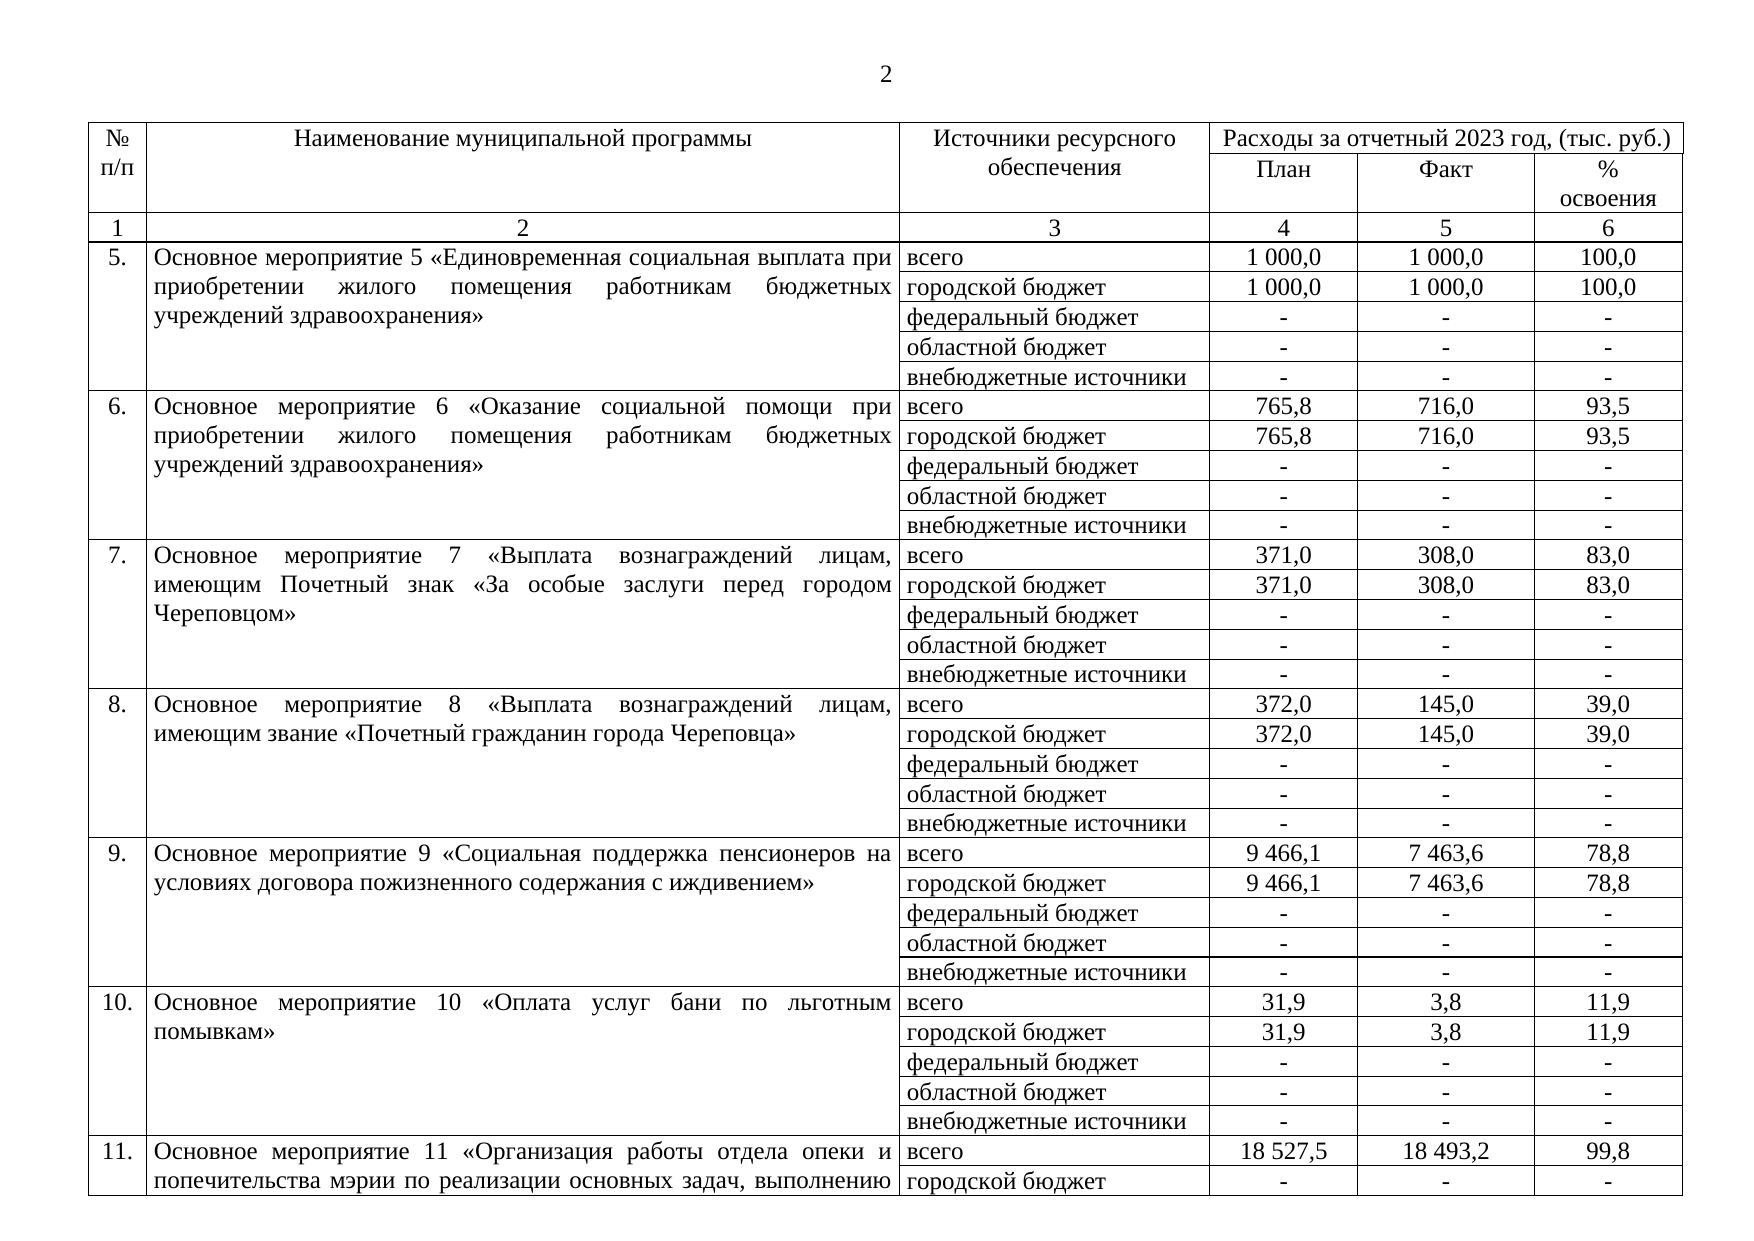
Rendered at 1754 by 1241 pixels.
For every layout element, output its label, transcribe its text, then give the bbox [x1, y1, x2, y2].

table_cell - [1358, 1166, 1534, 1195]
table_cell - [1358, 749, 1534, 778]
table_cell 9. [89, 838, 146, 986]
table_cell городской бюджет [900, 272, 1209, 301]
table_cell - [1210, 481, 1357, 509]
table_cell всего [900, 987, 1209, 1016]
table_cell - [1210, 451, 1357, 480]
table_cell 2 [147, 213, 899, 241]
table_cell - [1358, 600, 1534, 629]
table_cell 11,9 [1535, 987, 1682, 1016]
table_cell федеральный бюджет [900, 451, 1209, 480]
table_cell 9 466,1 [1210, 838, 1357, 867]
table_cell городской бюджет [900, 868, 1209, 897]
table_cell 765,8 [1210, 391, 1357, 420]
table_cell 11,9 [1535, 1017, 1682, 1046]
table_cell 1 000,0 [1358, 272, 1534, 301]
table_cell всего [900, 689, 1209, 718]
table_cell % освоения [1535, 154, 1682, 212]
table_cell областной бюджет [900, 779, 1209, 807]
table_cell - [1358, 332, 1534, 361]
table_cell федеральный бюджет [900, 749, 1209, 778]
table_cell - [1210, 928, 1357, 956]
table_cell - [1210, 1166, 1357, 1195]
table_cell - [1535, 302, 1682, 331]
table_cell городской бюджет [900, 421, 1209, 450]
table_cell всего [900, 540, 1209, 569]
table_cell 4 [1210, 213, 1357, 241]
table_header Наименование муниципальной программы [147, 123, 899, 212]
table_cell Основное мероприятие 7 «Выплата вознаграждений лицам, имеющим Почетный знак «За особые заслуги перед городом Череповцом» [147, 540, 899, 688]
table_cell 99,8 [1535, 1136, 1682, 1165]
table_cell - [1535, 928, 1682, 956]
table_cell внебюджетные источники [900, 511, 1209, 539]
table_cell Основное мероприятие 11 «Организация работы отдела опеки и попечительства мэрии по реализации основных задач, выполнению функций органов опеки и попечительства, в рамках переданных государственных полномочий в соответствии с отдельными законами Вологодской области» [147, 1136, 899, 1195]
table_cell областной бюджет [900, 481, 1209, 509]
table_cell - [1358, 660, 1534, 688]
table_cell областной бюджет [900, 1077, 1209, 1105]
table_cell 31,9 [1210, 1017, 1357, 1046]
table_cell - [1358, 1077, 1534, 1105]
table_cell - [1535, 332, 1682, 361]
table_cell 83,0 [1535, 540, 1682, 569]
table_cell - [1210, 1106, 1357, 1135]
table_cell 3,8 [1358, 1017, 1534, 1046]
table_cell всего [900, 838, 1209, 867]
table_cell - [1535, 1047, 1682, 1076]
table_cell - [1210, 779, 1357, 807]
table_cell 7. [89, 540, 146, 688]
table_cell - [1358, 1047, 1534, 1076]
table_cell - [1210, 958, 1357, 986]
table_header Источники ресурсного обеспечения [900, 123, 1209, 212]
table_cell - [1535, 660, 1682, 688]
table_cell федеральный бюджет [900, 898, 1209, 927]
table_cell Факт [1358, 154, 1534, 212]
table_cell внебюджетные источники [900, 809, 1209, 837]
table_cell - [1210, 302, 1357, 331]
table_cell 83,0 [1535, 570, 1682, 599]
table_cell 1 000,0 [1210, 243, 1357, 271]
table_cell 10. [89, 987, 146, 1135]
table_cell - [1535, 1166, 1682, 1195]
table_cell - [1210, 898, 1357, 927]
table_cell - [1210, 1077, 1357, 1105]
table_cell - [1535, 630, 1682, 658]
table_header № п/п [89, 123, 146, 212]
table_cell - [1210, 600, 1357, 629]
table_cell 9 466,1 [1210, 868, 1357, 897]
table_cell 308,0 [1358, 570, 1534, 599]
table_cell 93,5 [1535, 391, 1682, 420]
table_cell 78,8 [1535, 838, 1682, 867]
table_cell - [1358, 809, 1534, 837]
table_cell - [1210, 1047, 1357, 1076]
table_cell - [1210, 630, 1357, 658]
table_cell Основное мероприятие 9 «Социальная поддержка пенсионеров на условиях договора пожизненного содержания с иждивением» [147, 838, 899, 986]
table_cell - [1210, 362, 1357, 390]
table_cell 5 [1358, 213, 1534, 241]
table_cell внебюджетные источники [900, 1106, 1209, 1135]
table_cell - [1535, 451, 1682, 480]
table_cell областной бюджет [900, 332, 1209, 361]
table_cell - [1535, 600, 1682, 629]
table_cell областной бюджет [900, 630, 1209, 658]
table_cell внебюджетные источники [900, 958, 1209, 986]
table_cell 372,0 [1210, 689, 1357, 718]
table_cell 1 [89, 213, 146, 241]
table_cell - [1210, 749, 1357, 778]
table_cell - [1210, 511, 1357, 539]
table_cell 6. [89, 391, 146, 539]
table_cell 5. [89, 243, 146, 390]
table_cell всего [900, 1136, 1209, 1165]
table_cell 145,0 [1358, 719, 1534, 748]
table_cell 372,0 [1210, 719, 1357, 748]
table_cell - [1535, 1106, 1682, 1135]
table_cell областной бюджет [900, 928, 1209, 956]
table_cell городской бюджет [900, 570, 1209, 599]
table_cell - [1535, 958, 1682, 986]
table_cell 1 000,0 [1210, 272, 1357, 301]
table_cell - [1210, 332, 1357, 361]
table_cell - [1535, 1077, 1682, 1105]
table_cell внебюджетные источники [900, 362, 1209, 390]
table_header Расходы за отчетный 2023 год, (тыс. руб.) [1210, 123, 1683, 153]
table_cell 8. [89, 689, 146, 837]
table_cell федеральный бюджет [900, 302, 1209, 331]
table_cell Основное мероприятие 10 «Оплата услуг бани по льготным помывкам» [147, 987, 899, 1135]
table_cell 39,0 [1535, 689, 1682, 718]
table_cell Основное мероприятие 6 «Оказание социальной помощи при приобретении жилого помещения работникам бюджетных учреждений здравоохранения» [147, 391, 899, 539]
table_cell 6 [1535, 213, 1682, 241]
table_cell 371,0 [1210, 570, 1357, 599]
table_cell городской бюджет [900, 1017, 1209, 1046]
table_cell - [1358, 511, 1534, 539]
table_cell 31,9 [1210, 987, 1357, 1016]
table_cell 716,0 [1358, 391, 1534, 420]
table_cell всего [900, 243, 1209, 271]
table_cell 308,0 [1358, 540, 1534, 569]
table_cell - [1358, 630, 1534, 658]
table_cell всего [900, 391, 1209, 420]
table_cell План [1210, 154, 1357, 212]
table_cell - [1358, 1106, 1534, 1135]
table_cell - [1535, 809, 1682, 837]
table_cell - [1535, 898, 1682, 927]
table_cell - [1358, 362, 1534, 390]
table_cell - [1358, 302, 1534, 331]
table_cell - [1358, 451, 1534, 480]
table_cell городской бюджет [900, 719, 1209, 748]
table_cell Основное мероприятие 8 «Выплата вознаграждений лицам, имеющим звание «Почетный гражданин города Череповца» [147, 689, 899, 837]
table_cell 716,0 [1358, 421, 1534, 450]
table_cell 371,0 [1210, 540, 1357, 569]
table_cell 78,8 [1535, 868, 1682, 897]
table_cell Основное мероприятие 5 «Единовременная социальная выплата при приобретении жилого помещения работникам бюджетных учреждений здравоохранения» [147, 243, 899, 390]
table_cell - [1535, 749, 1682, 778]
table_cell - [1535, 511, 1682, 539]
table_cell - [1358, 898, 1534, 927]
table_cell 100,0 [1535, 243, 1682, 271]
table_cell федеральный бюджет [900, 1047, 1209, 1076]
table_cell - [1535, 481, 1682, 509]
table_cell внебюджетные источники [900, 660, 1209, 688]
table_cell - [1358, 779, 1534, 807]
table_cell - [1358, 958, 1534, 986]
table_cell 100,0 [1535, 272, 1682, 301]
table_cell - [1210, 660, 1357, 688]
table_cell - [1210, 809, 1357, 837]
table_cell - [1358, 928, 1534, 956]
table_cell 18 493,2 [1358, 1136, 1534, 1165]
table_cell городской бюджет [900, 1166, 1209, 1195]
table_cell 11. [89, 1136, 146, 1195]
table_cell 765,8 [1210, 421, 1357, 450]
table_cell - [1535, 362, 1682, 390]
table_cell федеральный бюджет [900, 600, 1209, 629]
table_cell - [1358, 481, 1534, 509]
table_cell 3 [900, 213, 1209, 241]
table_cell 18 527,5 [1210, 1136, 1357, 1165]
table_cell 3,8 [1358, 987, 1534, 1016]
table_cell 39,0 [1535, 719, 1682, 748]
table_cell - [1535, 779, 1682, 807]
table_cell 7 463,6 [1358, 838, 1534, 867]
table_cell 1 000,0 [1358, 243, 1534, 271]
table_cell 93,5 [1535, 421, 1682, 450]
table_cell 7 463,6 [1358, 868, 1534, 897]
table_cell 145,0 [1358, 689, 1534, 718]
